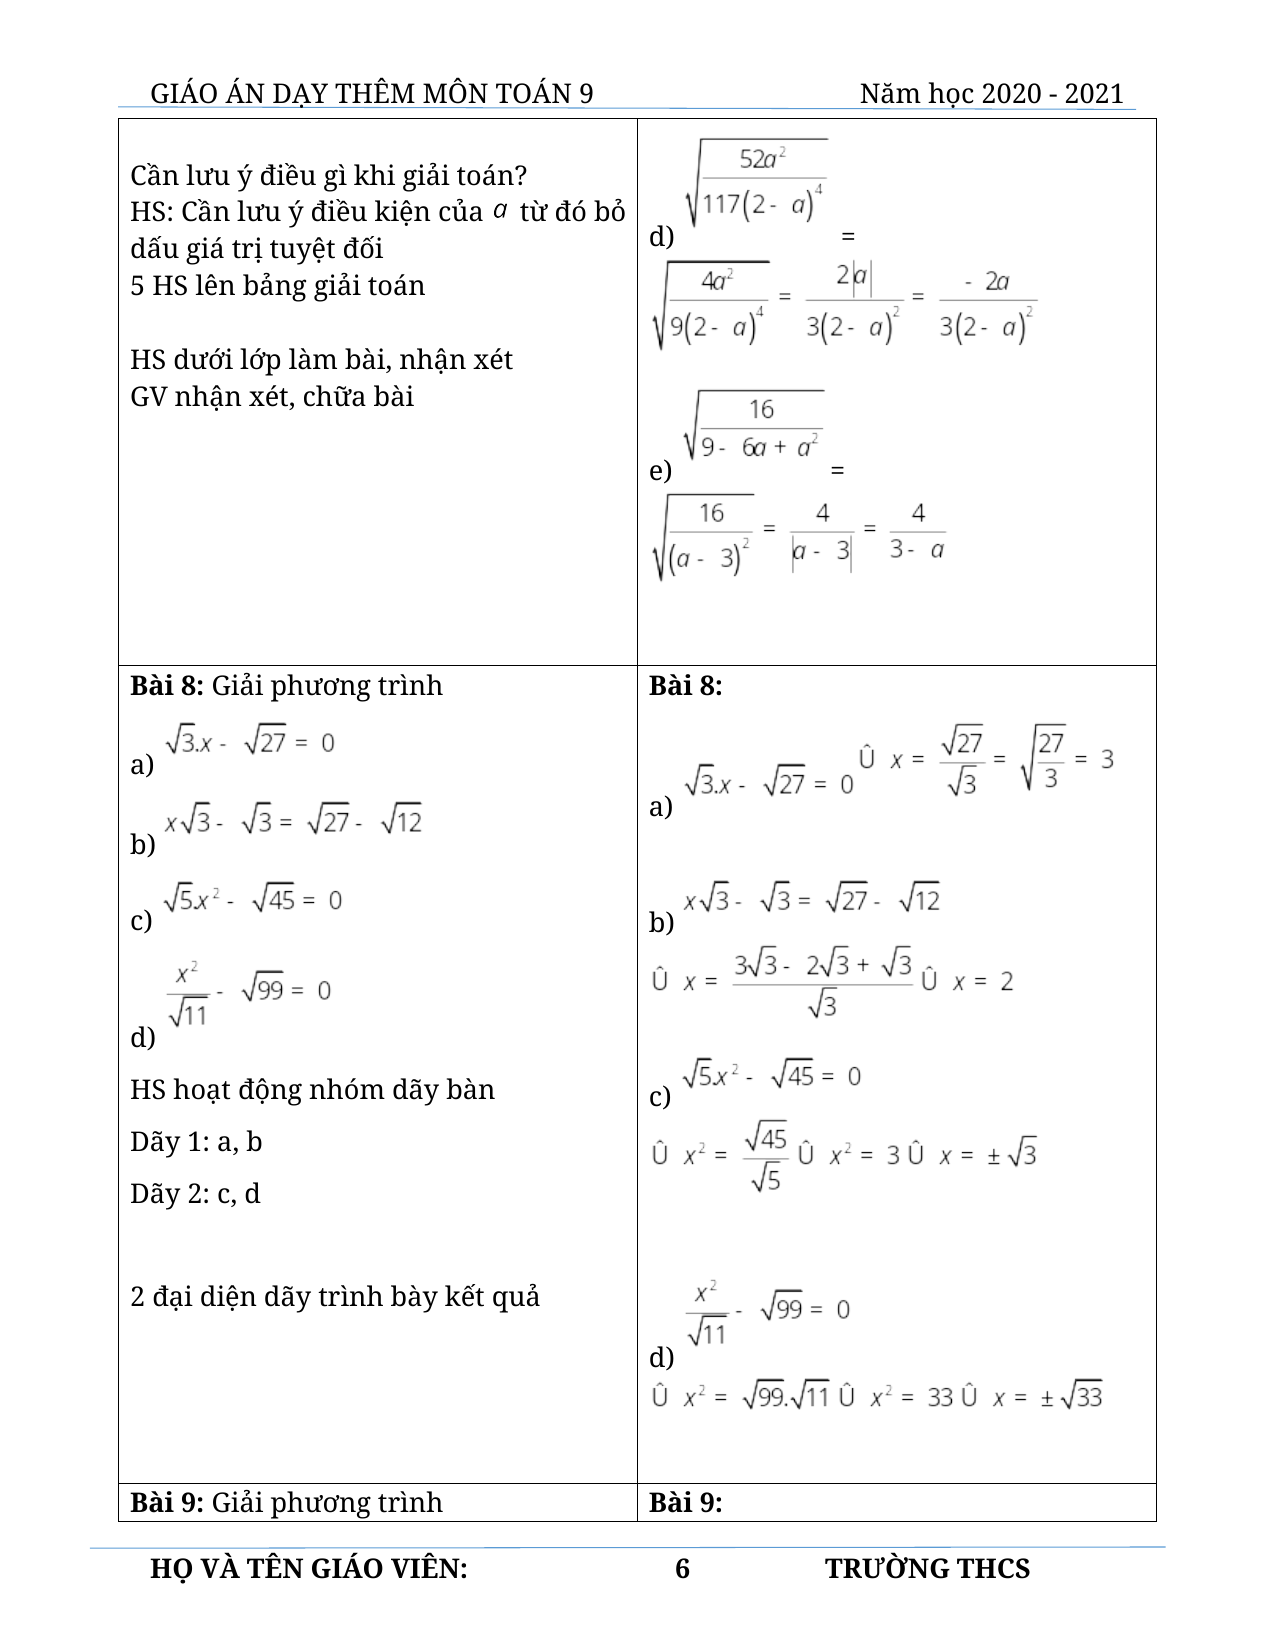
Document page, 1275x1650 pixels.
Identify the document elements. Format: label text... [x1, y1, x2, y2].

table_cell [119, 119, 637, 665]
table_cell Bài 8: a) b) c) d) [638, 666, 1156, 1483]
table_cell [638, 119, 1156, 665]
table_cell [638, 1484, 1156, 1521]
table_cell Bài 8: Giải phương trình a) b) c) d) HS hoạt động nhóm dãy bàn Dãy 1: a, b Dãy 2: c, d 2 đại diện dãy trình bày kết quả [119, 666, 637, 1483]
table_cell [119, 1484, 637, 1521]
